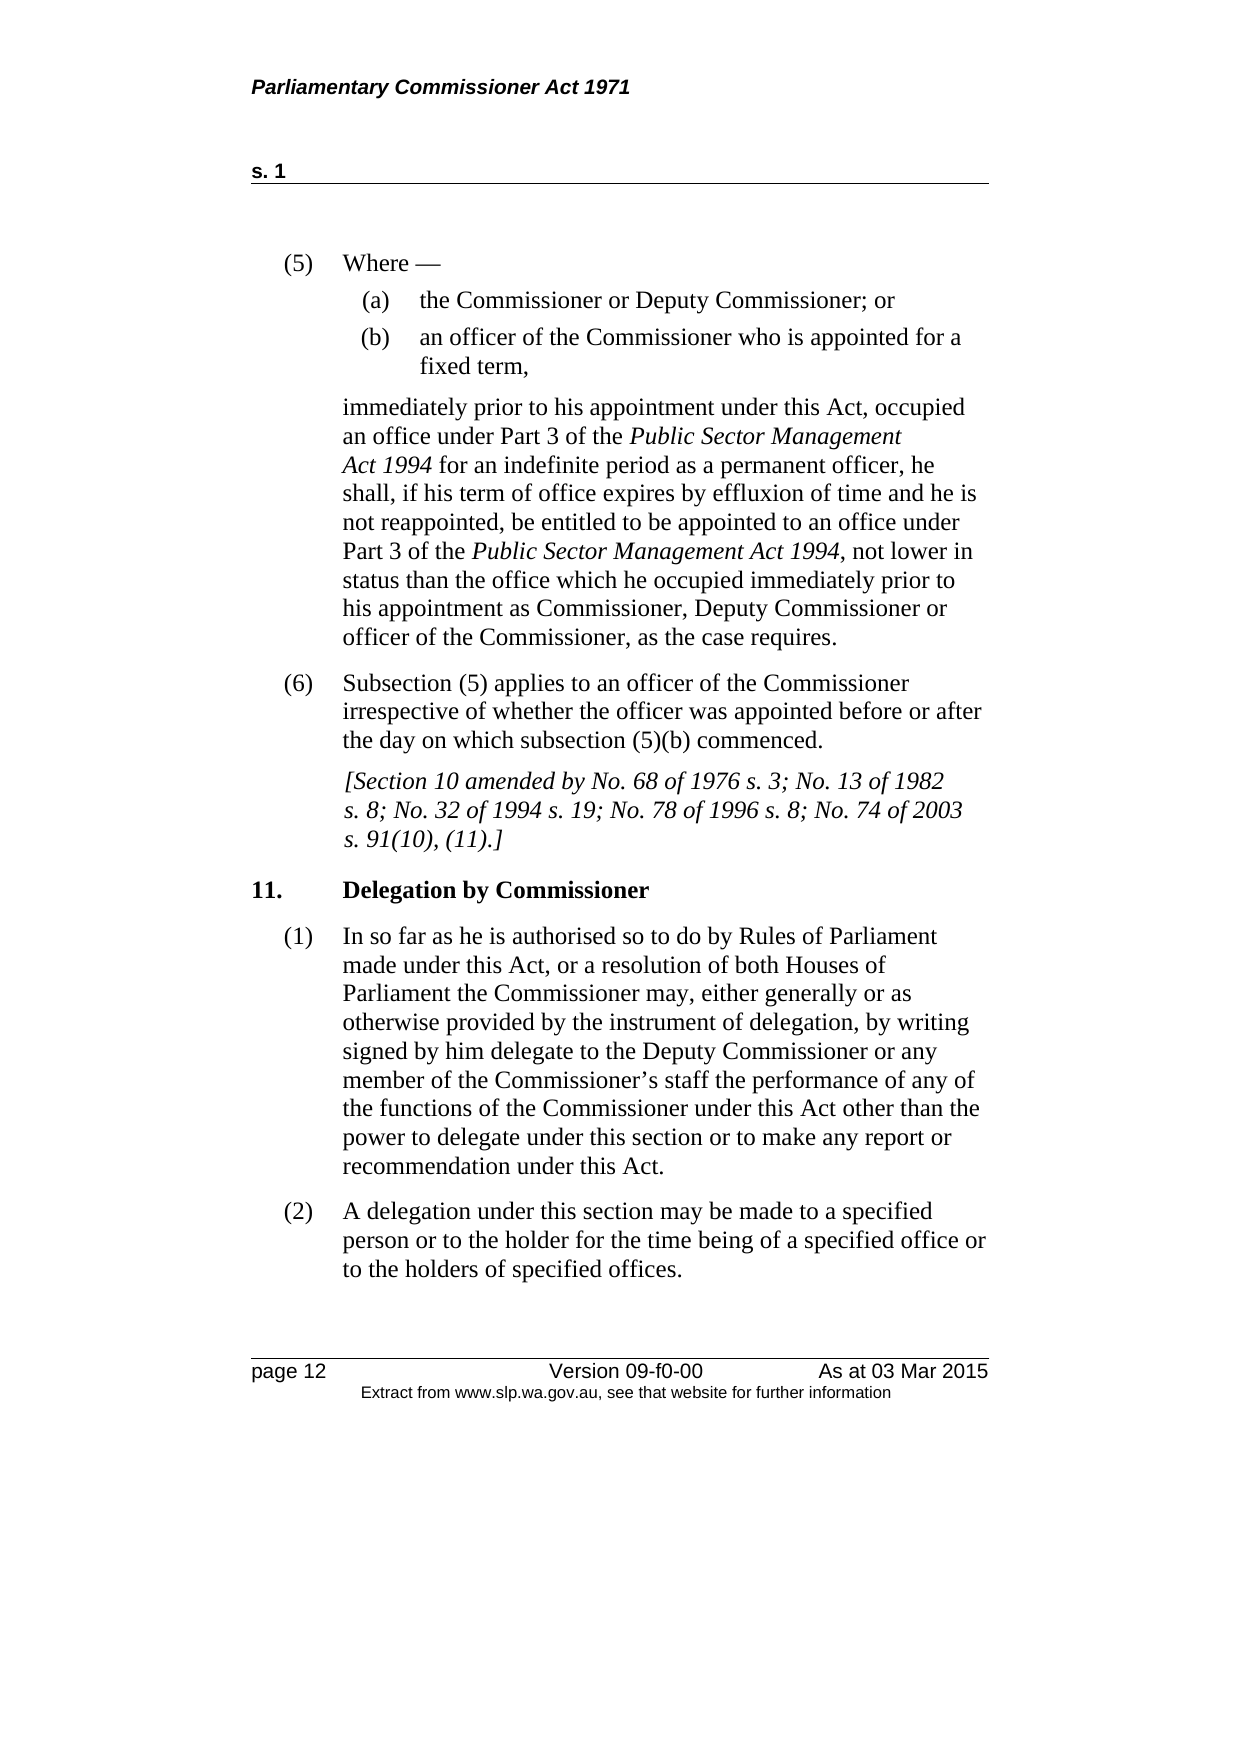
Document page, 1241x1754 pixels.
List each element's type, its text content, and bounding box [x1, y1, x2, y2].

text (1) In so far as he is authorised so to do by Rules of Parliament made under this Act, or a resolution of both Houses of Parliament the Commissioner may, either generally or as otherwise provided by the instrument of delegation, by writing signed by him delegate to the Deputy Commissioner or any member of the Commissioner’s staff the performance of any of the functions of the Commissioner under this Act other than the power to delegate under this section or to make any report or recommendation under this Act. [251, 921, 989, 1180]
text immediately prior to his appointment under this Act, occupied an office under Part 3 of the Public Sector Management Act 1994 for an indefinite period as a permanent officer, he shall, if his term of office expires by effluxion of time and he is not reappointed, be entitled to be appointed to an office under Part 3 of the Public Sector Management Act 1994, not lower in status than the office which he occupied immediately prior to his appointment as Commissioner, Deputy Commissioner or officer of the Commissioner, as the case requires. [251, 392, 989, 651]
subtitle 11. Delegation by Commissioner [251, 876, 989, 904]
text (b) an officer of the Commissioner who is appointed for a fixed term, [251, 322, 989, 380]
text (a) the Commissioner or Deputy Commissioner; or [251, 285, 989, 314]
text (6) Subsection (5) applies to an officer of the Commissioner irrespective of whether the officer was appointed before or after the day on which subsection (5)(b) commenced. [251, 668, 989, 754]
text (5) Where — [251, 248, 989, 277]
text [Section 10 amended by No. 68 of 1976 s. 3; No. 13 of 1982 s. 8; No. 32 of 1994 s. 19; No. 78 of 1996 s. 8; No. 74 of 2003 s. 91(10), (11).] [251, 766, 989, 853]
text (2) A delegation under this section may be made to a specified person or to the holder for the time being of a specified office or to the holders of specified offices. [251, 1196, 989, 1283]
